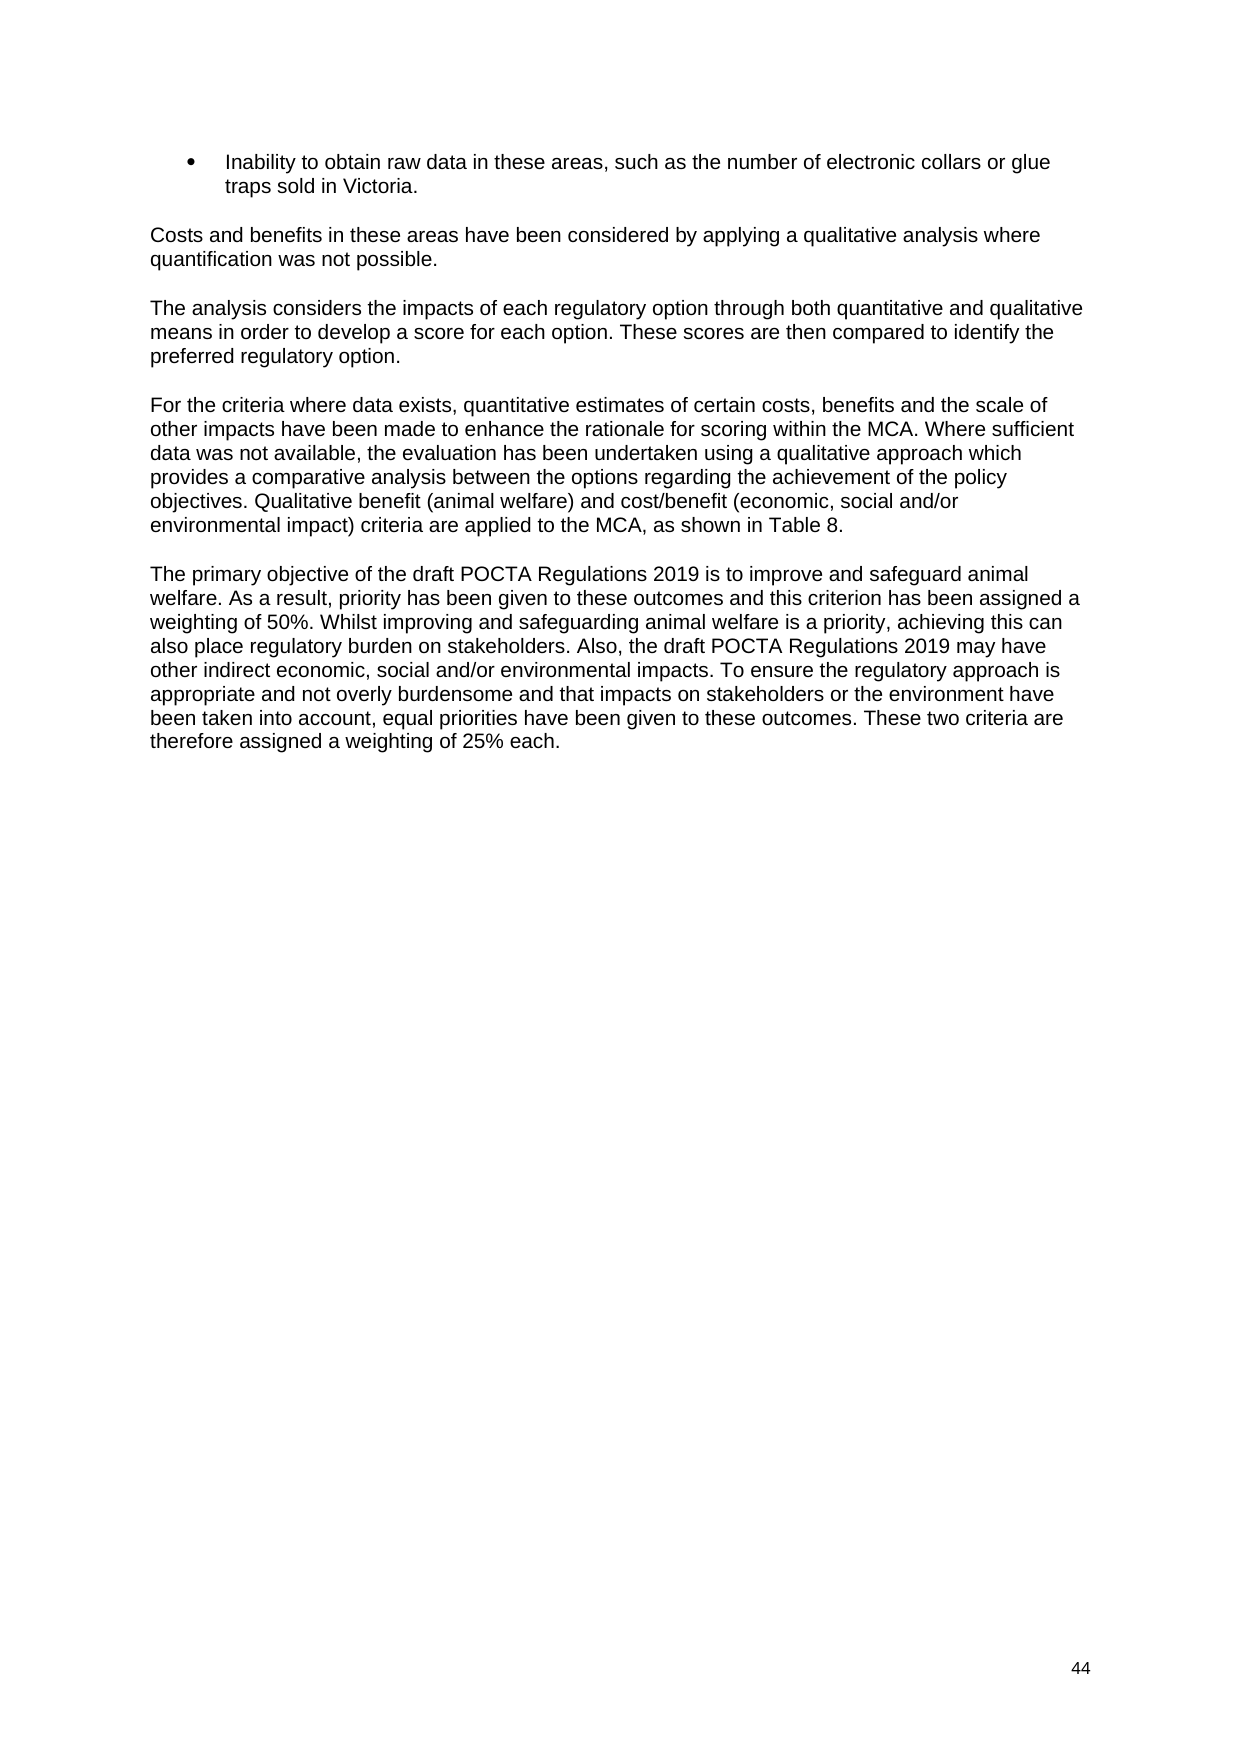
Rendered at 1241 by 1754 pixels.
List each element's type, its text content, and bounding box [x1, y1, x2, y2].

text The primary objective of the draft POCTA Regulations 2019 is to improve and safeguard animal welfare. As a result, priority has been given to these outcomes and this criterion has been assigned a weighting of 50%. Whilst improving and safeguarding animal welfare is a priority, achieving this can also place regulatory burden on stakeholders. Also, the draft POCTA Regulations 2019 may have other indirect economic, social and/or environmental impacts. To ensure the regulatory approach is appropriate and not overly burdensome and that impacts on stakeholders or the environment have been taken into account, equal priorities have been given to these outcomes. These two criteria are therefore assigned a weighting of 25% each. [150, 562, 1090, 753]
text Costs and benefits in these areas have been considered by applying a qualitative analysis where quantification was not possible. [150, 223, 1090, 271]
list Inability to obtain raw data in these areas, such as the number of electronic collars or glue traps sold in Victoria. [187, 150, 1090, 198]
text For the criteria where data exists, quantitative estimates of certain costs, benefits and the scale of other impacts have been made to enhance the rationale for scoring within the MCA. Where sufficient data was not available, the evaluation has been undertaken using a qualitative approach which provides a comparative analysis between the options regarding the achievement of the policy objectives. Qualitative benefit (animal welfare) and cost/benefit (economic, social and/or environmental impact) criteria are applied to the MCA, as shown in Table 8. [150, 393, 1090, 537]
text The analysis considers the impacts of each regulatory option through both quantitative and qualitative means in order to develop a score for each option. These scores are then compared to identify the preferred regulatory option. [150, 296, 1090, 368]
